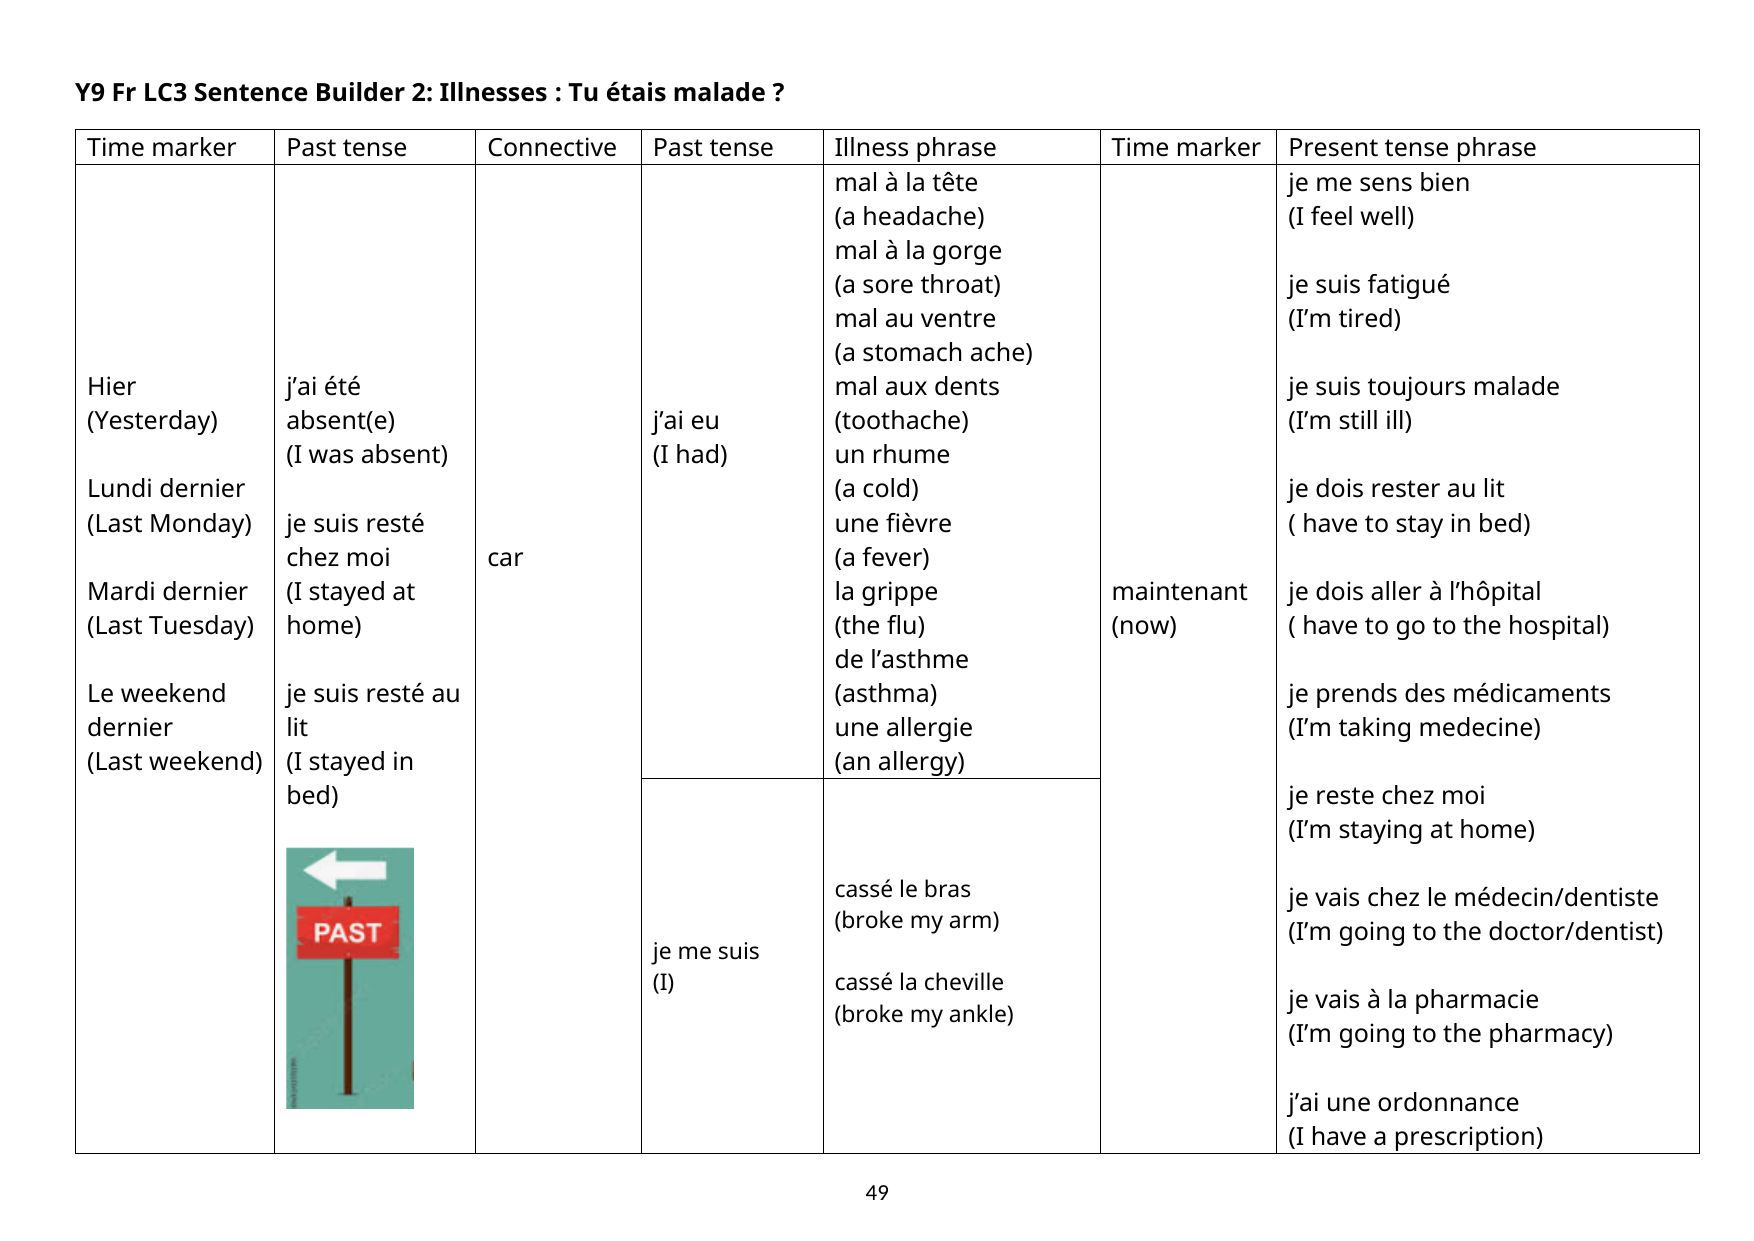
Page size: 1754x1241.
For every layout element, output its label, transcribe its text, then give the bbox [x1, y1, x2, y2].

text Y9 Fr LC3 Sentence Builder 2: Illnesses : Tu étais malade ? [75, 75, 1679, 109]
table_cell j’ai été absent(e) (I was absent) je suis resté chez moi (I stayed at home) je suis resté au lit (I stayed in bed) [275, 165, 475, 1152]
table_header Connective [476, 130, 641, 163]
table_header Present tense phrase [1277, 130, 1699, 163]
table_header Past tense [642, 130, 823, 163]
picture [286, 845, 414, 1109]
table_cell Hier (Yesterday) Lundi dernier (Last Monday) Mardi dernier (Last Tuesday) Le weekend dernier (Last weekend) [76, 165, 274, 1152]
table_header Time marker [76, 130, 274, 163]
table_header Illness phrase [824, 130, 1100, 163]
table_cell je me sens bien (I feel well) je suis fatigué (I’m tired) je suis toujours malade (I’m still ill) je dois rester au lit ( have to stay in bed) je dois aller à l’hôpital ( have to go to the hospital) je prends des médicaments (I’m taking medecine) je reste chez moi (I’m staying at home) je vais chez le médecin/dentiste (I’m going to the doctor/dentist) je vais à la pharmacie (I’m going to the pharmacy) j’ai une ordonnance (I have a prescription) [1277, 165, 1699, 1152]
table_cell car [476, 165, 641, 1152]
table_cell je me suis (I) [642, 779, 823, 1152]
table_cell mal à la tête (a headache) mal à la gorge (a sore throat) mal au ventre (a stomach ache) mal aux dents (toothache) un rhume (a cold) une fièvre (a fever) la grippe (the flu) de l’asthme (asthma) une allergie (an allergy) [824, 165, 1100, 778]
table_header Time marker [1101, 130, 1276, 163]
table_cell cassé le bras (broke my arm) cassé la cheville (broke my ankle) [824, 779, 1100, 1152]
table_header Past tense [275, 130, 475, 163]
table_cell maintenant (now) [1101, 165, 1276, 1152]
table_cell j’ai eu (I had) [642, 165, 823, 778]
